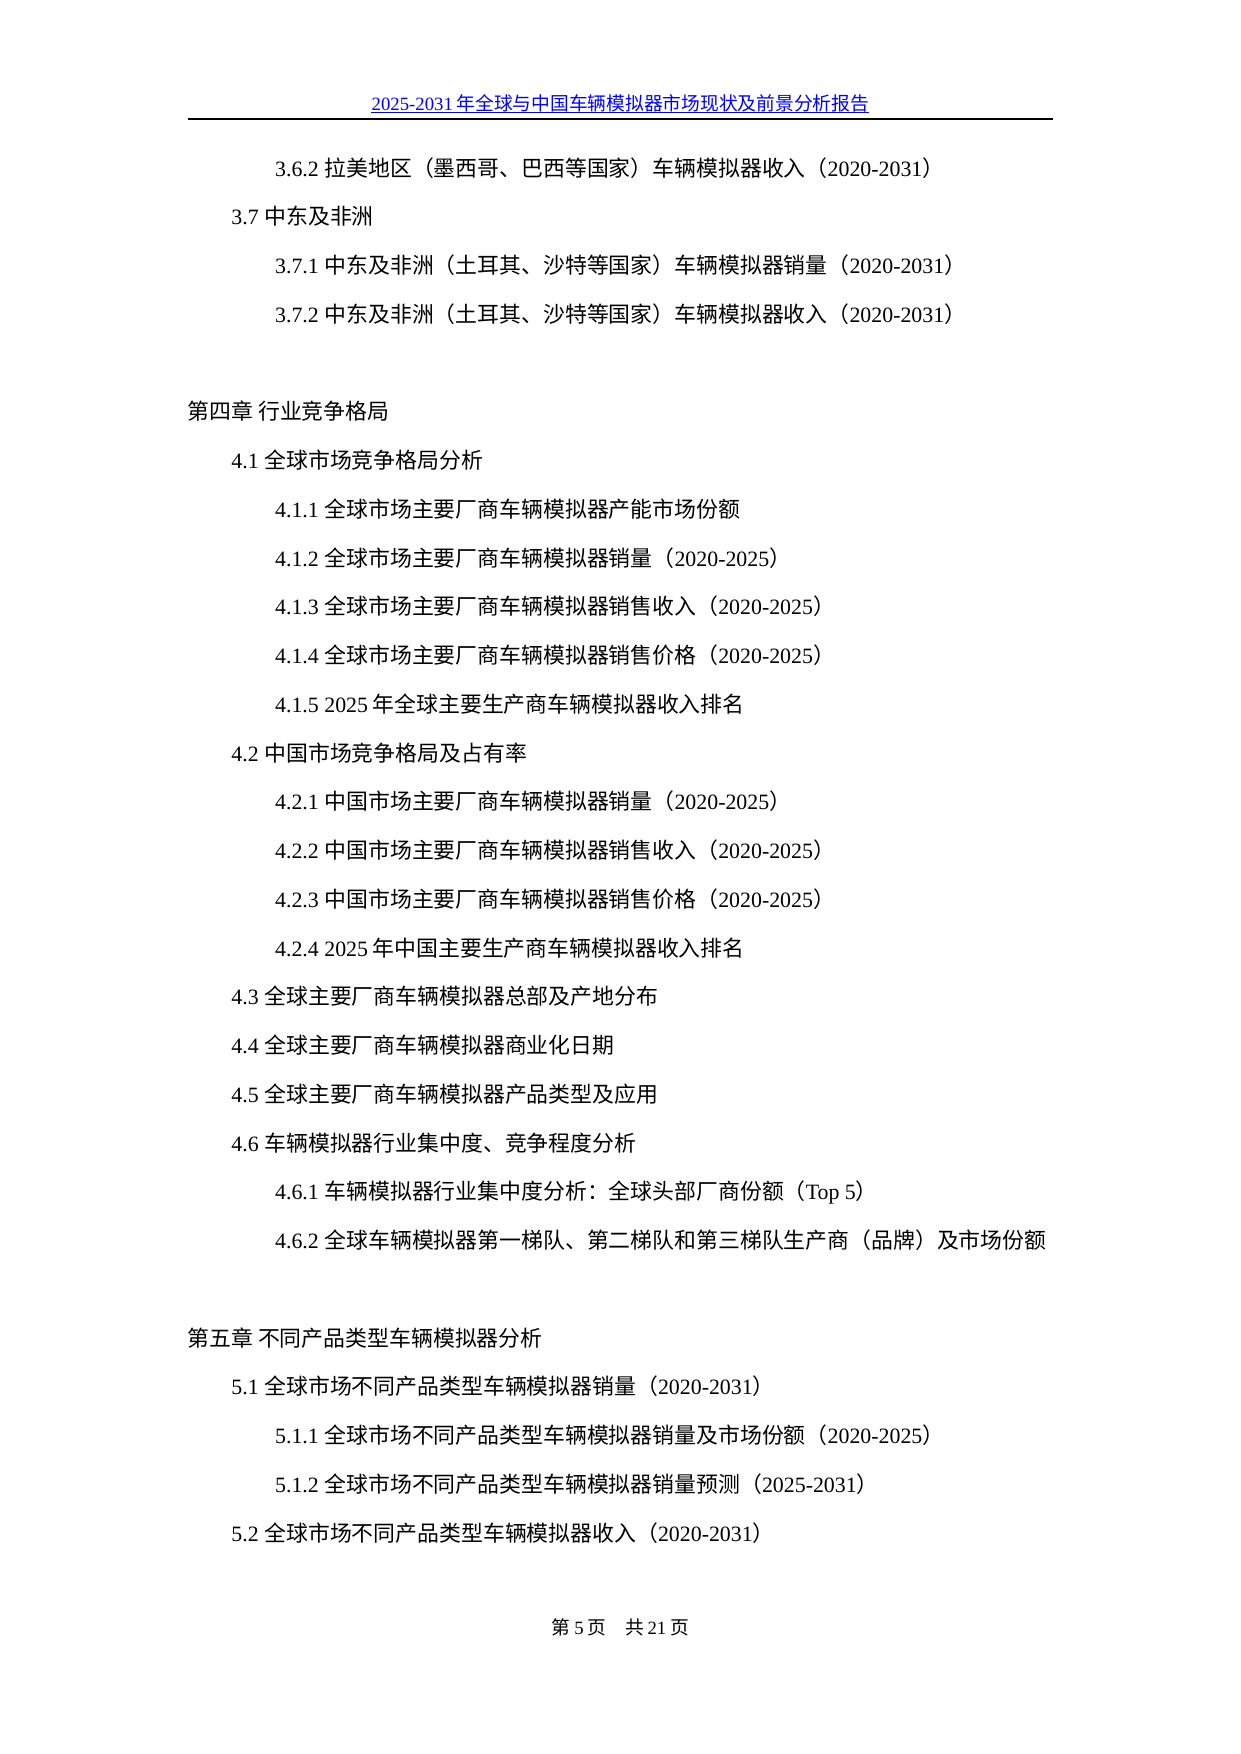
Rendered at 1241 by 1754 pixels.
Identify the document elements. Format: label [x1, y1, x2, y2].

text [187, 150, 1053, 1548]
